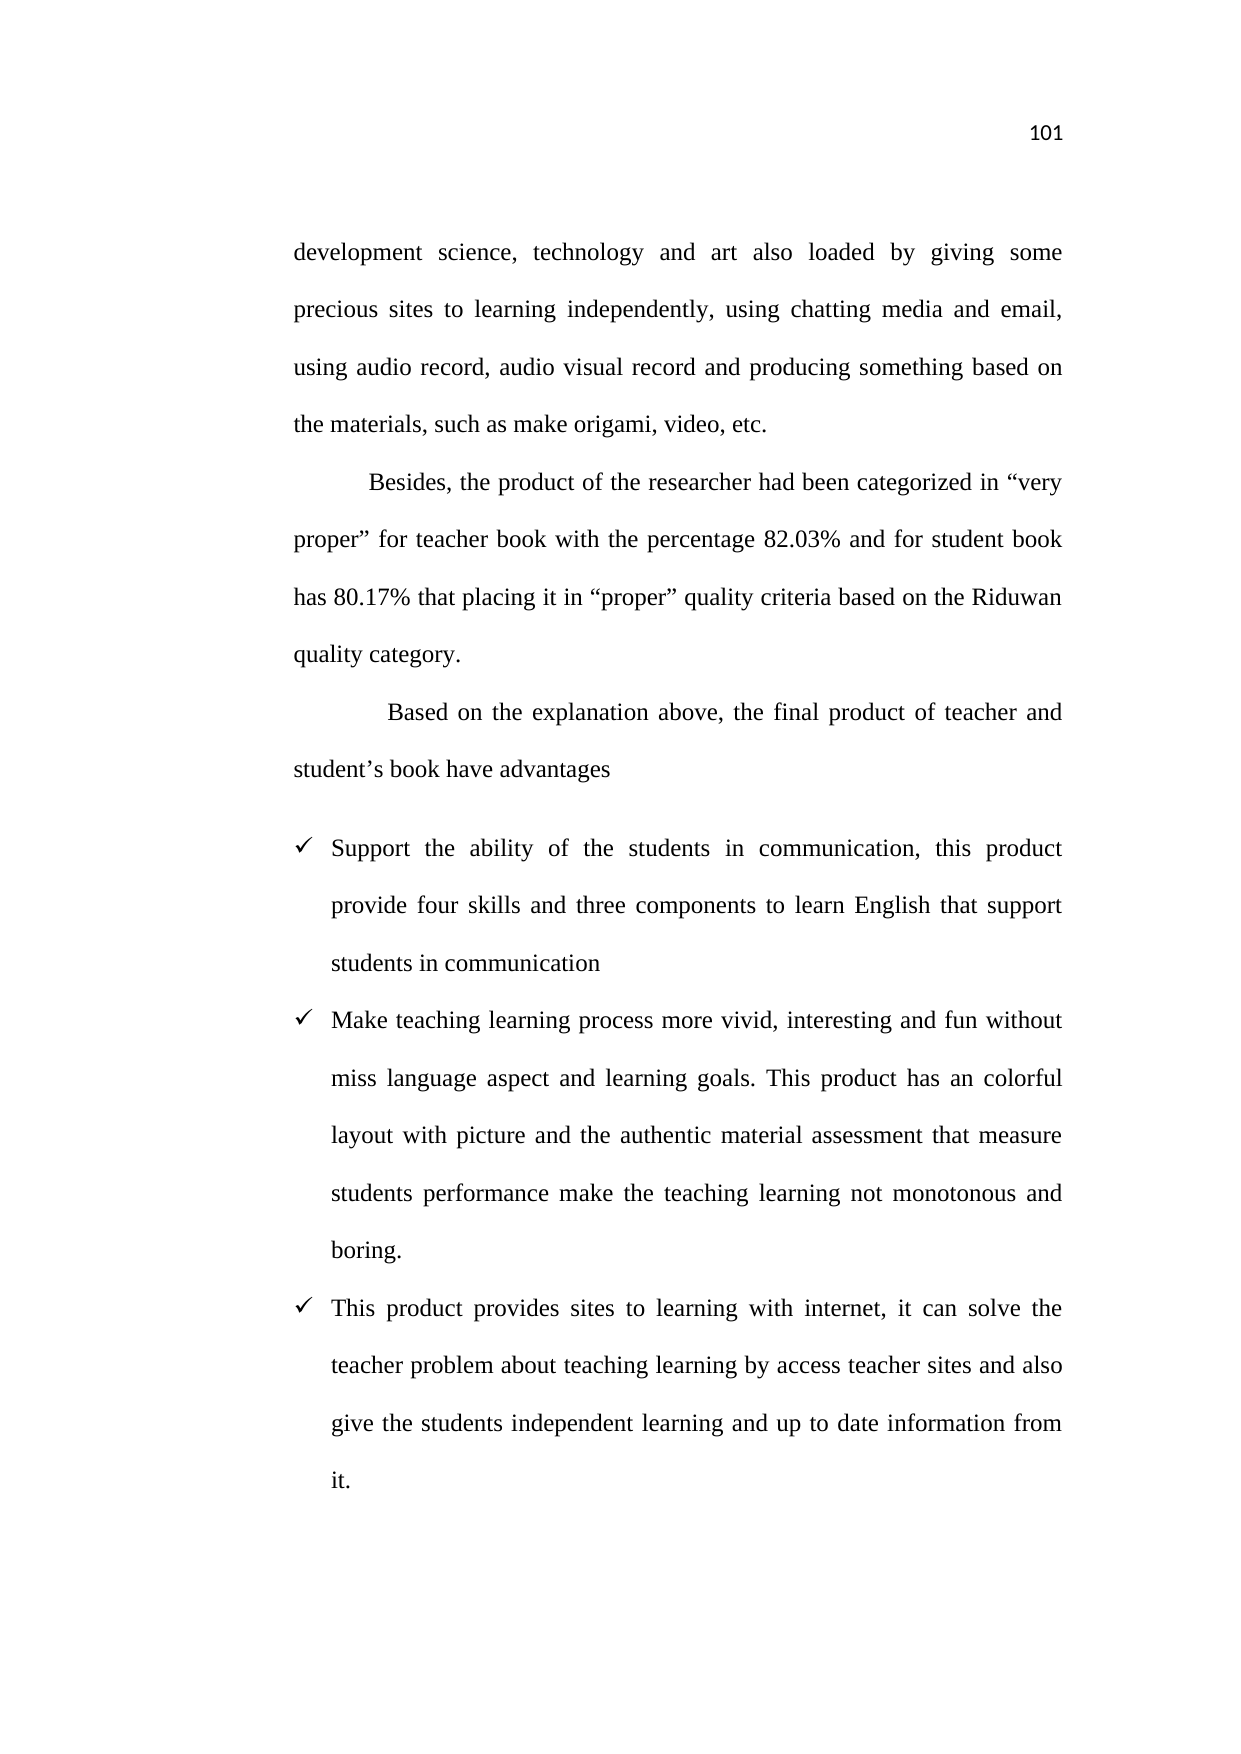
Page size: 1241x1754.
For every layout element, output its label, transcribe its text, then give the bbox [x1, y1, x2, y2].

list Make teaching learning process more vivid, interesting and fun without miss language aspect and learning goals. This product has an colorful layout with picture and the authentic material assessment that measure students performance make the teaching learning not monotonous and boring. [293, 1005, 1063, 1264]
list This product provides sites to learning with internet, it can solve the teacher problem about teaching learning by access teacher sites and also give the students independent learning and up to date information from it. [293, 1293, 1063, 1494]
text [293, 237, 1063, 438]
text Based on the explanation above, the final product of teacher and student’s book have advantages [293, 697, 1063, 783]
list Support the ability of the students in communication, this product provide four skills and three components to learn English that support students in communication [293, 833, 1063, 977]
text Besides, the product of the researcher had been categorized in “very proper” for teacher book with the percentage 82.03% and for student book has 80.17% that placing it in “proper” quality criteria based on the Riduwan quality category. [293, 467, 1063, 668]
